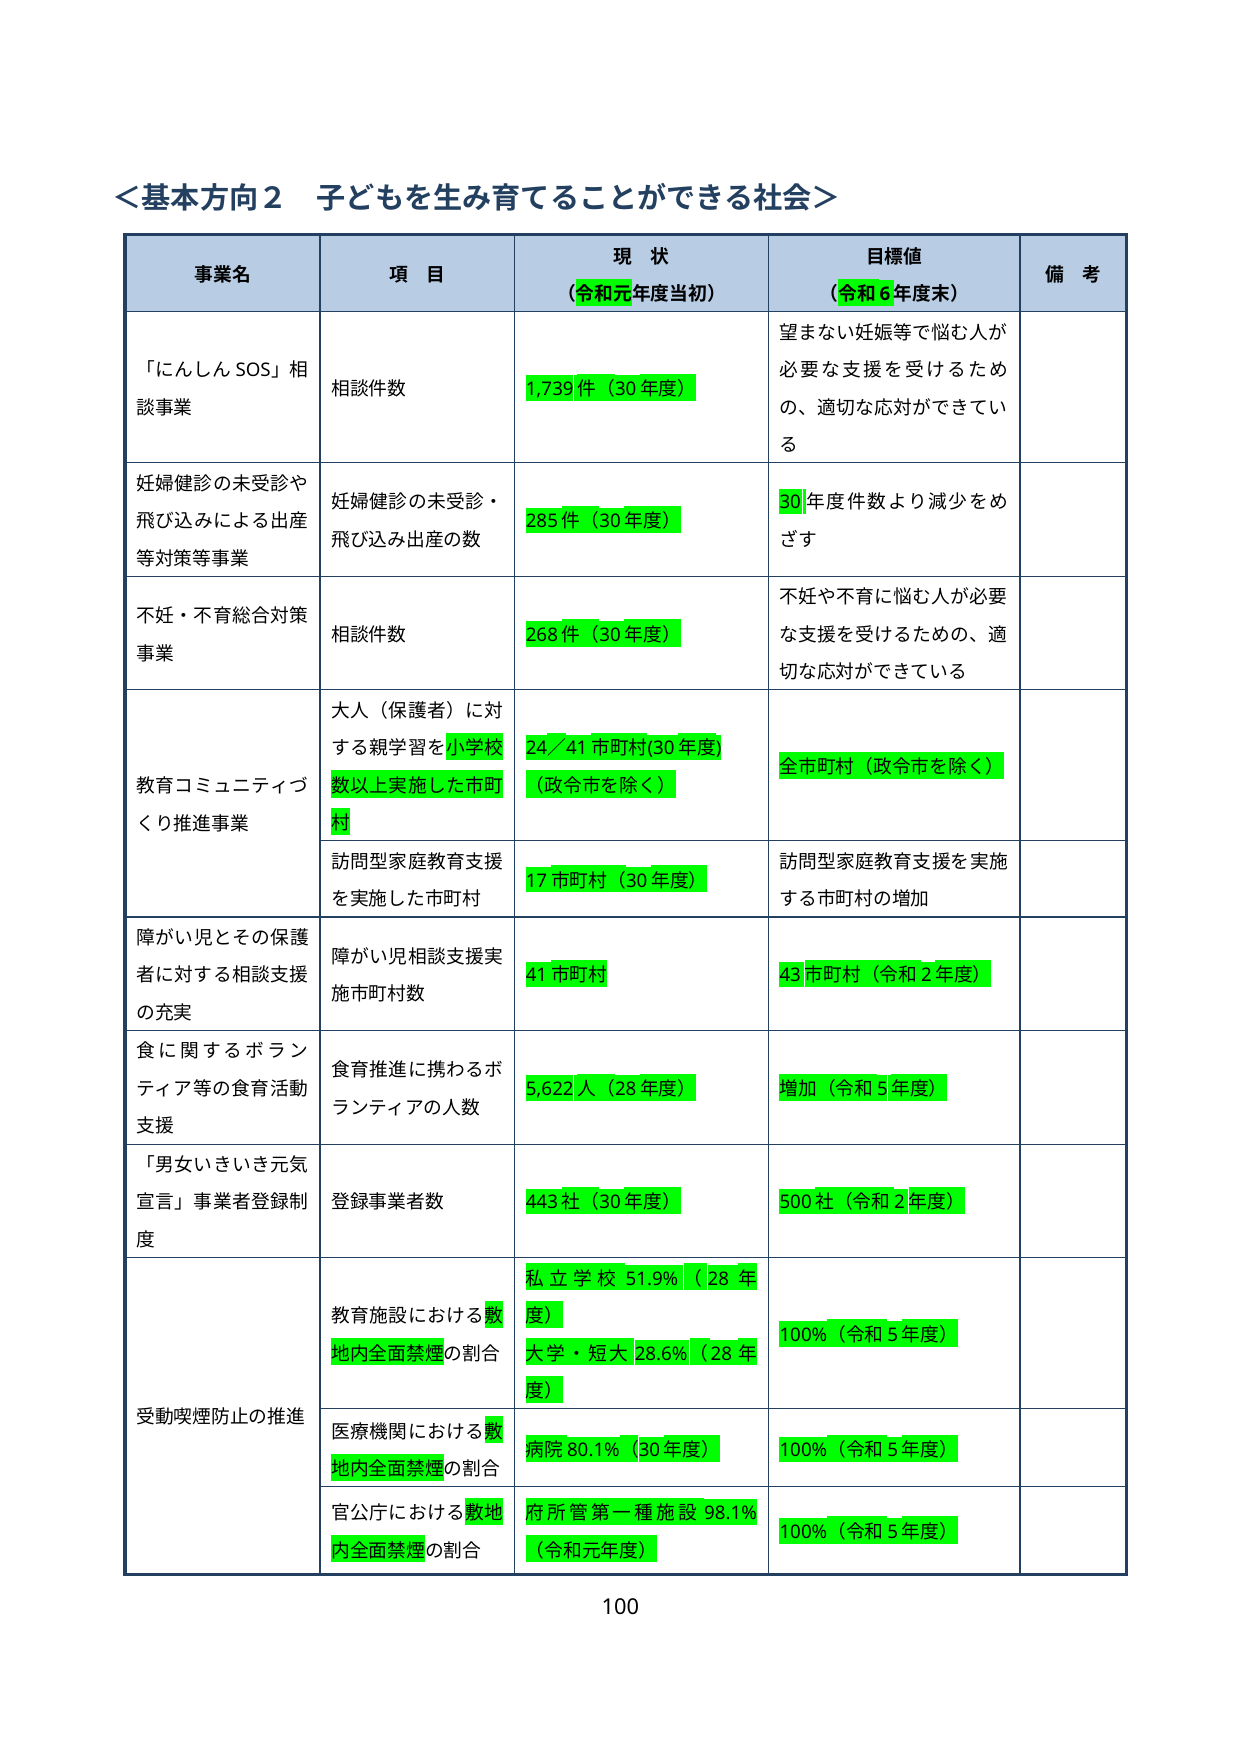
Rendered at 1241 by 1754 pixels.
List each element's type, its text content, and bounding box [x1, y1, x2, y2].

table_cell 24／41市町村(30年度) （政令市を除く） [515, 690, 768, 840]
table_cell 増加（令和5年度） [769, 1031, 1019, 1143]
table_cell [1021, 1409, 1125, 1486]
table_cell [1021, 1487, 1125, 1573]
table_cell [1021, 918, 1125, 1030]
table_cell 相談件数 [321, 577, 514, 689]
table_cell 障がい児相談支援実施市町村数 [321, 918, 514, 1030]
table_cell [1021, 577, 1125, 689]
table_cell 受動喫煙防止の推進 [127, 1258, 319, 1573]
table_cell 教育コミュニティづくり推進事業 [127, 690, 319, 916]
table_cell 訪問型家庭教育支援を実施した市町村 [321, 841, 514, 916]
table_cell 障がい児とその保護者に対する相談支援の充実 [127, 918, 319, 1030]
table_cell 5,622人（28年度） [515, 1031, 768, 1143]
table_header 備 考 [1021, 236, 1125, 311]
table_cell 妊婦健診の未受診や飛び込みによる出産等対策等事業 [127, 463, 319, 576]
table_cell 全市町村（政令市を除く） [769, 690, 1019, 840]
table_cell 官公庁における敷地内全面禁煙の割合 [321, 1487, 514, 1573]
table_cell 相談件数 [321, 312, 514, 462]
table_cell 268件（30年度） [515, 577, 768, 689]
table_cell [1021, 1031, 1125, 1143]
table_cell 病院80.1%（30年度） [515, 1409, 768, 1486]
table_cell 私立学校51.9%（28年度） 大学・短大28.6%（28年度） [515, 1258, 768, 1408]
table_cell 100%（令和5年度） [769, 1487, 1019, 1573]
table_cell 不妊や不育に悩む人が必要な支援を受けるための、適切な応対ができている [769, 577, 1019, 689]
table_cell 285件（30年度） [515, 463, 768, 576]
table_cell 大人（保護者）に対する親学習を小学校数以上実施した市町村 [321, 690, 514, 840]
table_cell 1,739件（30年度） [515, 312, 768, 462]
table_cell [1021, 841, 1125, 916]
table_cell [515, 1487, 768, 1573]
table_header 現 状 （令和元年度当初） [515, 236, 768, 311]
table_cell 食育推進に携わるボランティアの人数 [321, 1031, 514, 1143]
table_cell [1021, 1145, 1125, 1257]
table_cell [1021, 1258, 1125, 1408]
table_cell 「男女いきいき元気宣言」事業者登録制度 [127, 1145, 319, 1257]
table_cell 訪問型家庭教育支援を実施する市町村の増加 [769, 841, 1019, 916]
table_cell 100%（令和5年度） [769, 1409, 1019, 1486]
table_header 目標値 （令和6年度末） [769, 236, 1019, 311]
table_header 事業名 [127, 236, 319, 311]
table_cell 443社（30年度） [515, 1145, 768, 1257]
table_cell 43市町村（令和2年度） [769, 918, 1019, 1030]
text ＜基本方向２ 子どもを生み育てることができる社会＞ [112, 158, 1128, 233]
table_cell 41市町村 [515, 918, 768, 1030]
table_cell 食に関するボランティア等の食育活動支援 [127, 1031, 319, 1143]
table_cell 教育施設における敷地内全面禁煙の割合 [321, 1258, 514, 1408]
table_cell 17市町村（30年度） [515, 841, 768, 916]
table_cell 100%（令和5年度） [769, 1258, 1019, 1408]
table_cell 「にんしんSOS」相談事業 [127, 312, 319, 462]
table_cell 不妊・不育総合対策事業 [127, 577, 319, 689]
table_cell [1021, 312, 1125, 462]
table_cell 望まない妊娠等で悩む人が必要な支援を受けるための、適切な応対ができている [769, 312, 1019, 462]
table_cell 妊婦健診の未受診・飛び込み出産の数 [321, 463, 514, 576]
table_cell 30年度件数より減少をめざす [769, 463, 1019, 576]
table_header 項 目 [321, 236, 514, 311]
table_cell [1021, 690, 1125, 840]
table_cell [1021, 463, 1125, 576]
table_cell 500社（令和2年度） [769, 1145, 1019, 1257]
table_cell 医療機関における敷地内全面禁煙の割合 [321, 1409, 514, 1486]
table_cell 登録事業者数 [321, 1145, 514, 1257]
